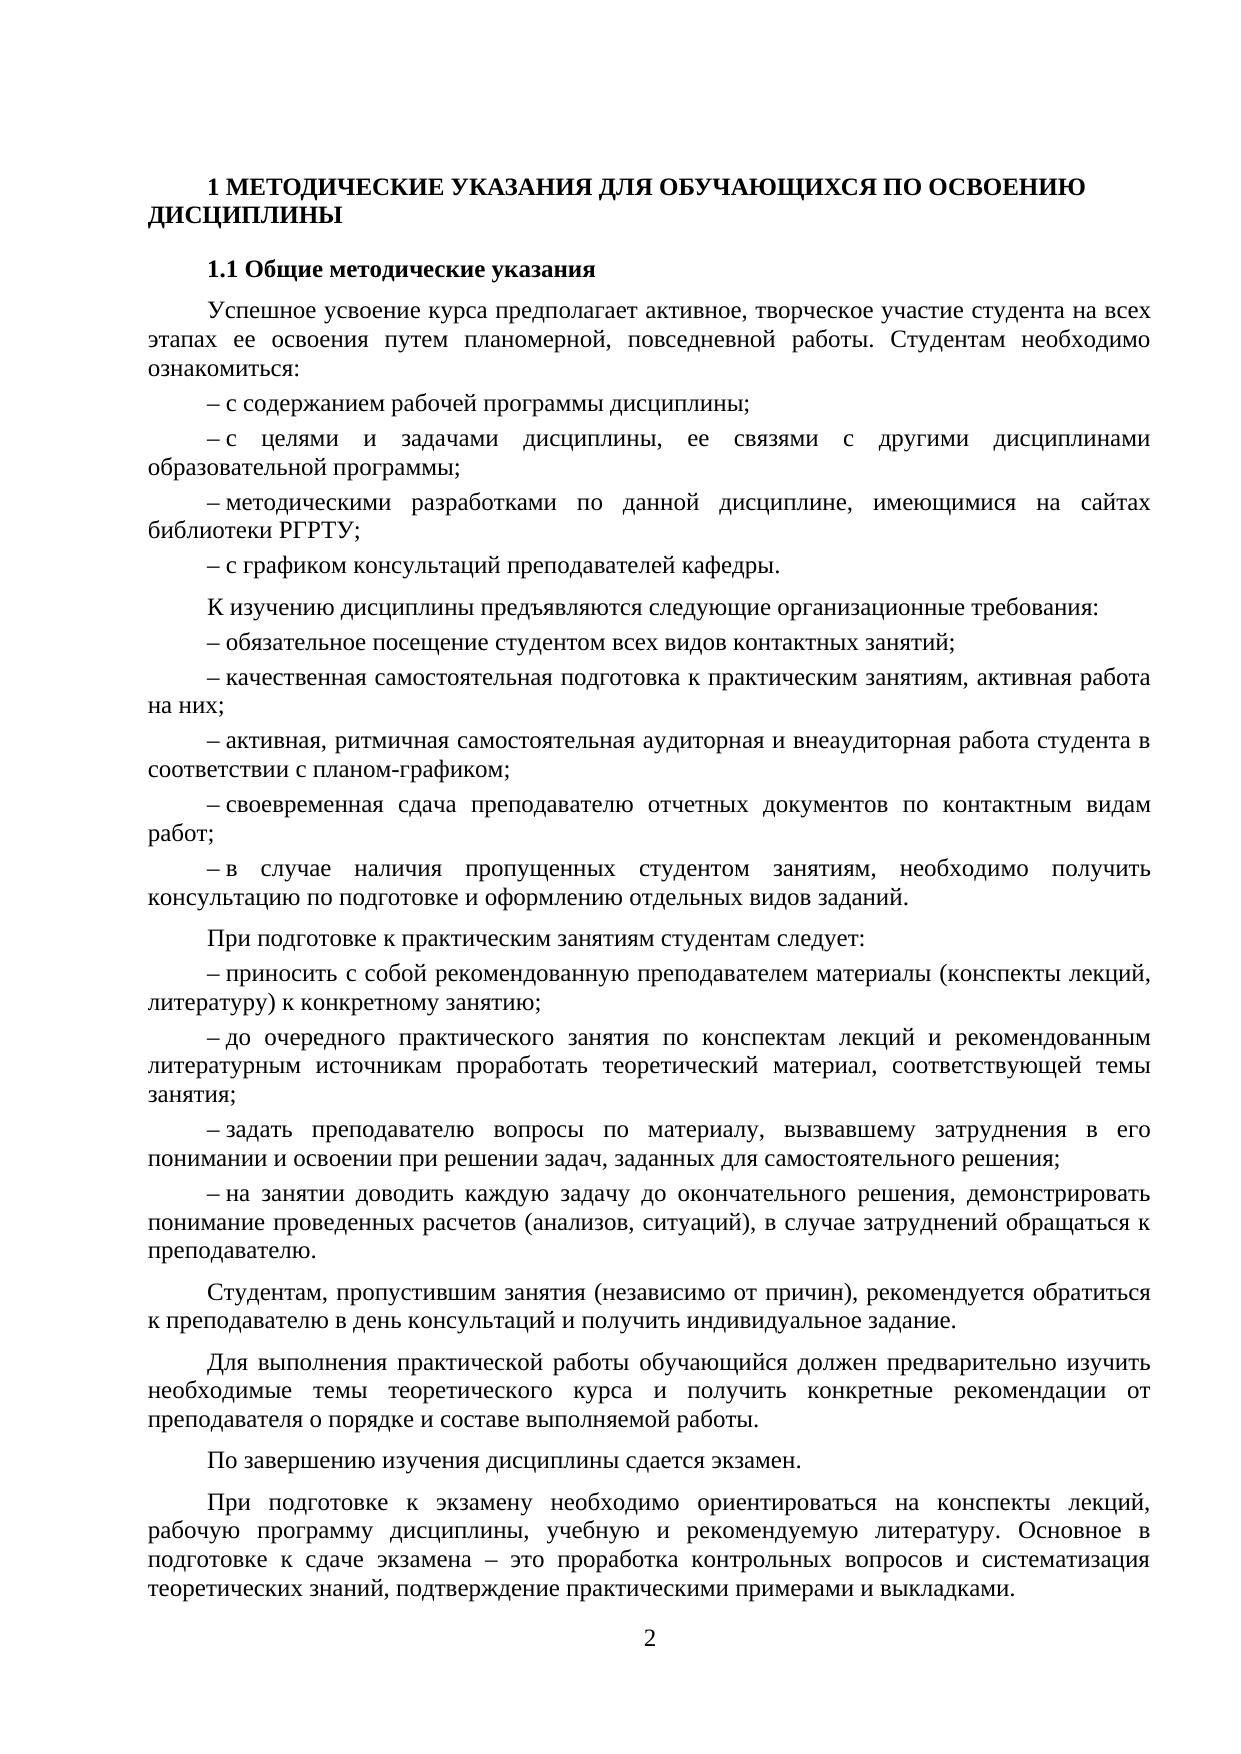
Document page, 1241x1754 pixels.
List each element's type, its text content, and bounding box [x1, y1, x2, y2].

list с целями и задачами дисциплины, ее связями с другими дисциплинами образовательной программы; [148, 423, 1152, 481]
subtitle Методические указания для обучающихся по освоению дисциплины [148, 172, 1152, 229]
text При подготовке к практическим занятиям студентам следует: [148, 923, 1152, 952]
text К изучению дисциплины предъявляются следующие организационные требования: [148, 592, 1152, 621]
list до очередного практического занятия по конспектам лекций и рекомендованным литературным источникам проработать теоретический материал, соответствующей темы занятия; [148, 1022, 1152, 1108]
list задать преподавателю вопросы по материалу, вызвавшему затруднения в его понимании и освоении при решении задач, заданных для самостоятельного решения; [148, 1114, 1152, 1172]
text По завершению изучения дисциплины сдается экзамен. [148, 1446, 1152, 1474]
list методическими разработками по данной дисциплине, имеющимися на сайтах библиотеки РГРТУ; [148, 487, 1152, 544]
list обязательное посещение студентом всех видов контактных занятий; [148, 627, 1152, 656]
list активная, ритмичная самостоятельная аудиторная и внеаудиторная работа студента в соответствии с планом-графиком; [148, 726, 1152, 783]
list своевременная сдача преподавателю отчетных документов по контактным видам работ; [148, 789, 1152, 847]
text При подготовке к экзамену необходимо ориентироваться на конспекты лекций, рабочую программу дисциплины, учебную и рекомендуемую литературу. Основное в подготовке к сдаче экзамена – это проработка контрольных вопросов и систематизация теоретических знаний, подтверждение практическими примерами и выкладками. [148, 1487, 1152, 1602]
list приносить с собой рекомендованную преподавателем материалы (конспекты лекций, литературу) к конкретному занятию; [148, 958, 1152, 1016]
list качественная самостоятельная подготовка к практическим занятиям, активная работа на них; [148, 662, 1152, 719]
list с графиком консультаций преподавателей кафедры. [148, 551, 1152, 579]
list в случае наличия пропущенных студентом занятиям, необходимо получить консультацию по подготовке и оформлению отдельных видов заданий. [148, 853, 1152, 911]
text Студентам, пропустившим занятия (независимо от причин), рекомендуется обратиться к преподавателю в день консультаций и получить индивидуальное задание. [148, 1277, 1152, 1334]
text Для выполнения практической работы обучающийся должен предварительно изучить необходимые темы теоретического курса и получить конкретные рекомендации от преподавателя о порядке и составе выполняемой работы. [148, 1347, 1152, 1433]
list с содержанием рабочей программы дисциплины; [148, 388, 1152, 417]
subtitle Общие методические указания [148, 254, 1152, 283]
list на занятии доводить каждую задачу до окончательного решения, демонстрировать понимание проведенных расчетов (анализов, ситуаций), в случае затруднений обращаться к преподавателю. [148, 1178, 1152, 1264]
text Успешное усвоение курса предполагает активное, творческое участие студента на всех этапах ее освоения путем планомерной, повседневной работы. Студентам необходимо ознакомиться: [148, 296, 1152, 382]
